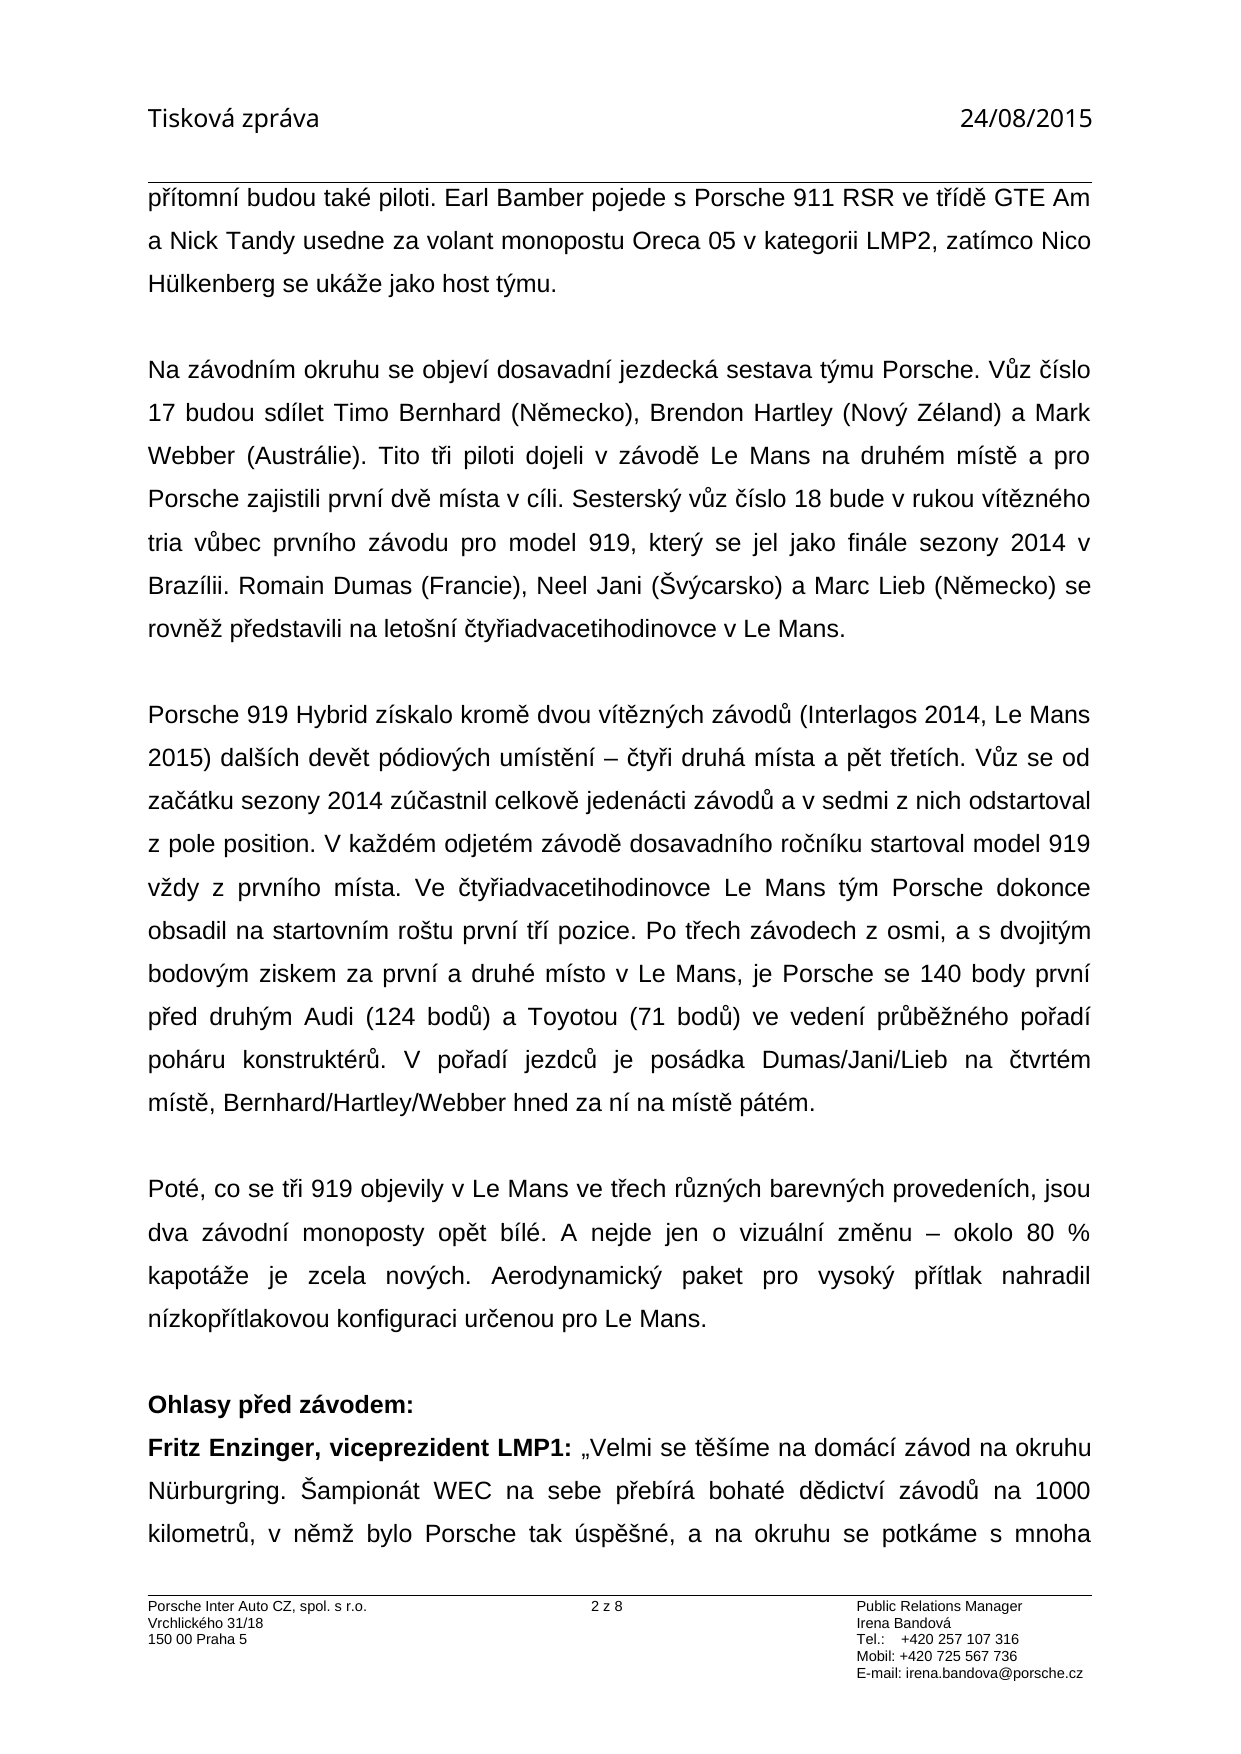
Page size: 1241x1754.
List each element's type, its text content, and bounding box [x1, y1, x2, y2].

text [148, 1433, 1092, 1548]
text Porsche 919 Hybrid získalo kromě dvou vítězných závodů (Interlagos 2014, Le Mans 2015) dalších devět pódiových umístění – čtyři druhá místa a pět třetích. Vůz se od začátku sezony 2014 zúčastnil celkově jedenácti závodů a v sedmi z nich odstartoval z pole position. V každém odjetém závodě dosavadního ročníku startoval model 919 vždy z prvního místa. Ve čtyřiadvacetihodinovce Le Mans tým Porsche dokonce obsadil na startovním roštu první tří pozice. Po třech závodech z osmi, a s dvojitým bodovým ziskem za první a druhé místo v Le Mans, je Porsche se 140 body první před druhým Audi (124 bodů) a Toyotou (71 bodů) ve vedení průběžného pořadí poháru konstruktérů. V pořadí jezdců je posádka Dumas/Jani/Lieb na čtvrtém místě, Bernhard/Hartley/Webber hned za ní na místě pátém. [148, 700, 1092, 1117]
text Poté, co se tři 919 objevily v Le Mans ve třech různých barevných provedeních, jsou dva závodní monoposty opět bílé. A nejde jen o vizuální změnu – okolo 80 % kapotáže je zcela nových. Aerodynamický paket pro vysoký přítlak nahradil nízkopřítlakovou konfiguraci určenou pro Le Mans. [148, 1174, 1092, 1332]
text Na závodním okruhu se objeví dosavadní jezdecká sestava týmu Porsche. Vůz číslo 17 budou sdílet Timo Bernhard (Německo), Brendon Hartley (Nový Zéland) a Mark Webber (Austrálie). Tito tři piloti dojeli v závodě Le Mans na druhém místě a pro Porsche zajistili první dvě místa v cíli. Sesterský vůz číslo 18 bude v rukou vítězného tria vůbec prvního závodu pro model 919, který se jel jako finále sezony 2014 v Brazílii. Romain Dumas (Francie), Neel Jani (Švýcarsko) a Marc Lieb (Německo) se rovněž představili na letošní čtyřiadvacetihodinovce v Le Mans. [148, 355, 1092, 642]
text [148, 183, 1092, 297]
text Ohlasy před závodem: [148, 1390, 1092, 1419]
